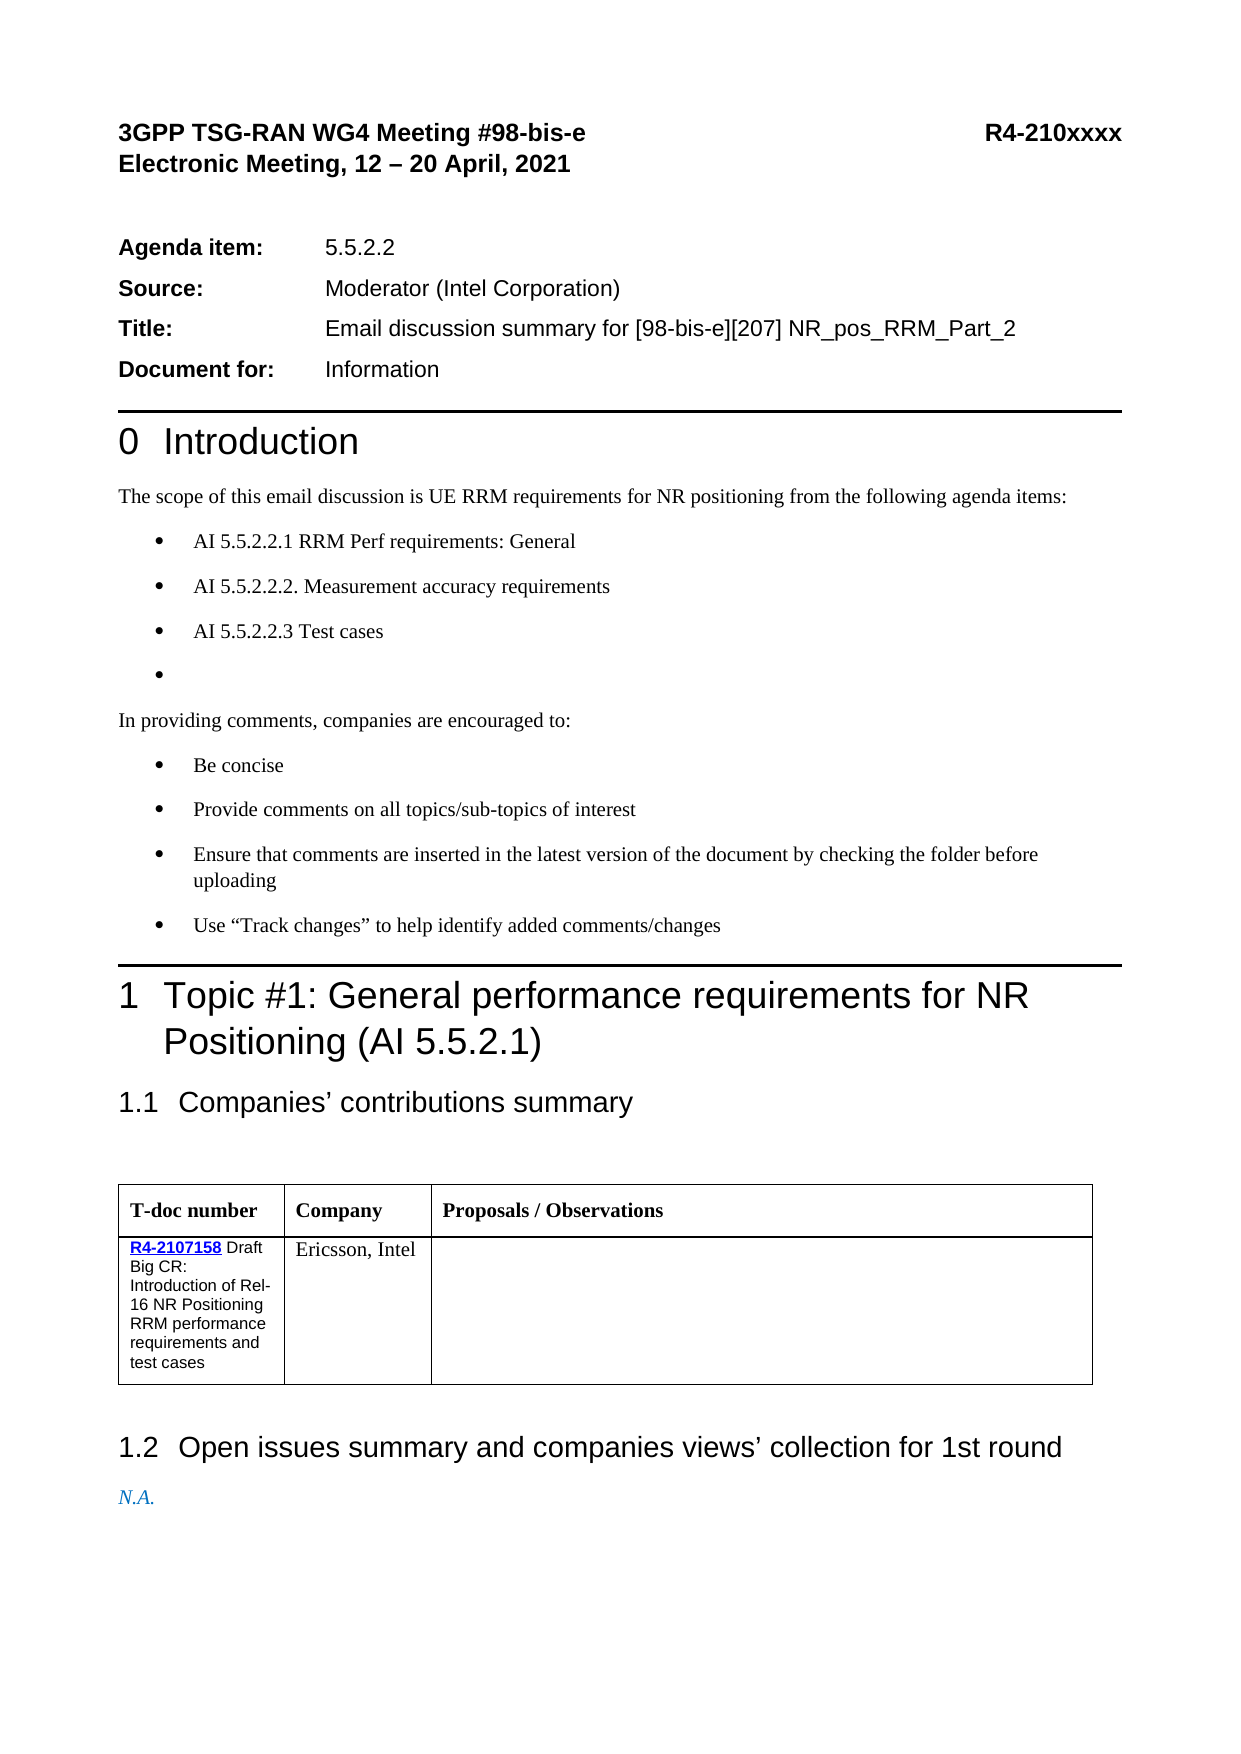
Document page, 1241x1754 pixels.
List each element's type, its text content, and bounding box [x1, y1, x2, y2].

text In providing comments, companies are encouraged to: [118, 708, 1122, 732]
subtitle Open issues summary and companies views’ collection for 1st round [118, 1430, 1122, 1463]
text Document for: Information [118, 356, 1122, 383]
table_header T-doc number [119, 1185, 284, 1236]
text N.A. [118, 1485, 1122, 1509]
subtitle Topic #1: General performance requirements for NR Positioning (AI 5.5.2.1) [118, 967, 1122, 1063]
table_header Proposals / Observations [432, 1185, 1092, 1236]
list Ensure that comments are inserted in the latest version of the document by checking the folder before uploading [156, 842, 1122, 892]
table_cell [432, 1238, 1092, 1384]
list AI 5.5.2.2.1 RRM Perf requirements: General [156, 529, 1122, 553]
table_cell Ericsson, Intel [285, 1238, 431, 1384]
text Agenda item: 5.5.2.2 [118, 233, 1122, 260]
text Title: Email discussion summary for [98-bis-e][207] NR_pos_RRM_Part_2 [118, 315, 1122, 342]
subtitle Introduction [118, 413, 1122, 462]
table_cell R4-2107158 Draft Big CR: Introduction of Rel-16 NR Positioning RRM performance requirements and test cases [119, 1238, 284, 1384]
text 3GPP TSG-RAN WG4 Meeting #98-bis-e R4-210xxxx [118, 118, 1122, 147]
list Use “Track changes” to help identify added comments/changes [156, 913, 1122, 937]
table_header Company [285, 1185, 431, 1236]
list Be concise [156, 753, 1122, 777]
list Provide comments on all topics/sub-topics of interest [156, 797, 1122, 821]
subtitle Companies’ contributions summary [118, 1085, 1122, 1118]
text Electronic Meeting, 12 – 20 April, 2021 [118, 149, 1122, 178]
list AI 5.5.2.2.2. Measurement accuracy requirements [156, 574, 1122, 598]
text The scope of this email discussion is UE RRM requirements for NR positioning from the following agenda items: [118, 484, 1122, 508]
list AI 5.5.2.2.3 Test cases [156, 618, 1122, 643]
text Source: Moderator (Intel Corporation) [118, 274, 1122, 301]
